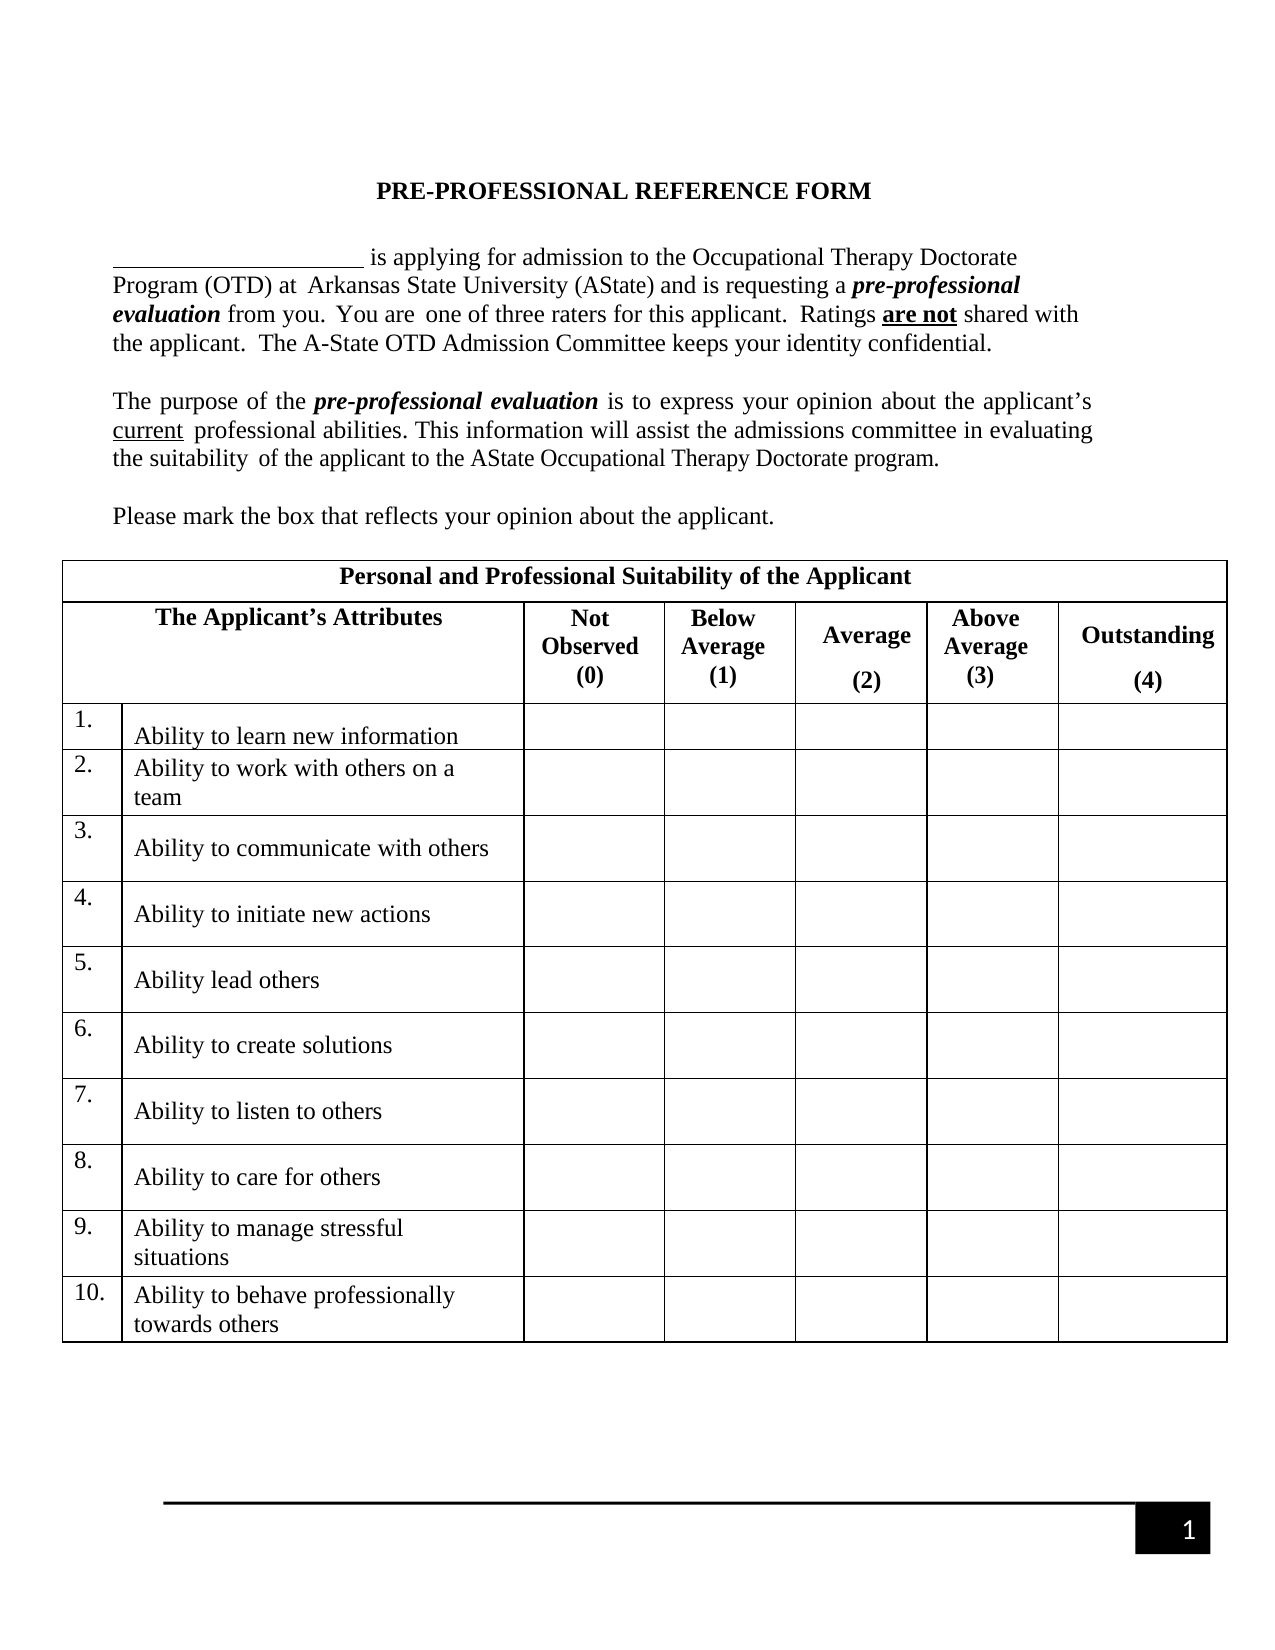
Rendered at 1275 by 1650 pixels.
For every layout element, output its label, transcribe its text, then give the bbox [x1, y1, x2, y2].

table_cell [796, 1079, 926, 1144]
table_cell 6. [63, 1013, 121, 1078]
table_cell Above Average (3) [928, 603, 1058, 703]
table_cell [665, 750, 795, 814]
table_cell [928, 882, 1058, 946]
table_cell [1059, 750, 1226, 814]
table_cell Ability to create solutions [123, 1013, 523, 1078]
table_cell [796, 882, 926, 946]
table_cell [665, 1145, 795, 1210]
table_cell [665, 704, 795, 748]
table_cell [796, 1277, 926, 1341]
text The purpose of the pre-professional evaluation is to express your opinion about the applicant’s current professional abilities. This information will assist the admissions committee in evaluating the suitability of the applicant to the AState Occupational Therapy Doctorate program. [112, 387, 1093, 472]
table_cell Below Average (1) [665, 603, 795, 703]
table_cell [1059, 882, 1226, 946]
table_cell [928, 704, 1058, 748]
table_cell [928, 816, 1058, 881]
table_cell [796, 1211, 926, 1276]
table_cell Ability to behave professionally towards others [123, 1277, 523, 1341]
table_cell [525, 816, 664, 881]
table_cell Ability to care for others [123, 1145, 523, 1210]
table_cell 3. [63, 816, 121, 881]
table_cell Ability to work with others on a team [123, 750, 523, 814]
table_cell [525, 947, 664, 1012]
table_cell [796, 947, 926, 1012]
table_cell 8. [63, 1145, 121, 1210]
table_cell [1059, 1145, 1226, 1210]
table_cell 5. [63, 947, 121, 1012]
table_cell Ability to manage stressful situations [123, 1211, 523, 1276]
table_cell 1. [63, 704, 121, 748]
table_cell [796, 1013, 926, 1078]
table_cell [665, 882, 795, 946]
table_cell [928, 1079, 1058, 1144]
text is applying for admission to the Occupational Therapy Doctorate Program (OTD) at Arkansas State University (AState) and is requesting a pre-professional evaluation from you. You are one of three raters for this applicant. Ratings are not shared with the applicant. The A-State OTD Admission Committee keeps your identity confidential. [112, 242, 1102, 357]
table_cell [1059, 947, 1226, 1012]
table_cell Ability to initiate new actions [123, 882, 523, 946]
table_cell [1059, 704, 1226, 748]
table_cell [928, 1277, 1058, 1341]
table_cell Ability to listen to others [123, 1079, 523, 1144]
table_cell [525, 1277, 664, 1341]
table_cell 4. [63, 882, 121, 946]
text Please mark the box that reflects your opinion about the applicant. [112, 501, 1135, 530]
table_cell [1059, 1013, 1226, 1078]
table_cell 9. [63, 1211, 121, 1276]
table_cell [525, 882, 664, 946]
table_cell [665, 816, 795, 881]
table_cell Not Observed (0) [525, 603, 664, 703]
table_cell Average (2) [796, 603, 926, 703]
table_cell [928, 1211, 1058, 1276]
table_cell [525, 1145, 664, 1210]
table_cell [525, 750, 664, 814]
table_cell [1059, 1079, 1226, 1144]
table_cell [525, 1013, 664, 1078]
table_cell [1059, 816, 1226, 881]
table_cell 2. [63, 750, 121, 814]
table_cell [928, 1013, 1058, 1078]
table_cell [928, 750, 1058, 814]
table_cell [665, 1013, 795, 1078]
table_cell [928, 947, 1058, 1012]
table_header Personal and Professional Suitability of the Applicant [63, 561, 1226, 601]
table_cell Outstanding (4) [1059, 603, 1226, 703]
table_cell 10. [63, 1277, 121, 1341]
table_cell [525, 1211, 664, 1276]
table_cell [665, 947, 795, 1012]
table_cell [665, 1211, 795, 1276]
table_cell Ability lead others [123, 947, 523, 1012]
table_cell [665, 1277, 795, 1341]
table_cell The Applicant’s Attributes [63, 603, 523, 703]
table_cell [928, 1145, 1058, 1210]
table_cell 7. [63, 1079, 121, 1144]
table_cell [1059, 1277, 1226, 1341]
table_cell [796, 750, 926, 814]
table_cell [796, 816, 926, 881]
table_cell [796, 1145, 926, 1210]
table_cell [665, 1079, 795, 1144]
table_cell Ability to learn new information [123, 704, 523, 748]
text PRE-PROFESSIONAL REFERENCE FORM [112, 176, 1135, 205]
table_cell [525, 1079, 664, 1144]
table_cell [1059, 1211, 1226, 1276]
table_cell Ability to communicate with others [123, 816, 523, 881]
table_cell [796, 704, 926, 748]
table_cell [525, 704, 664, 748]
